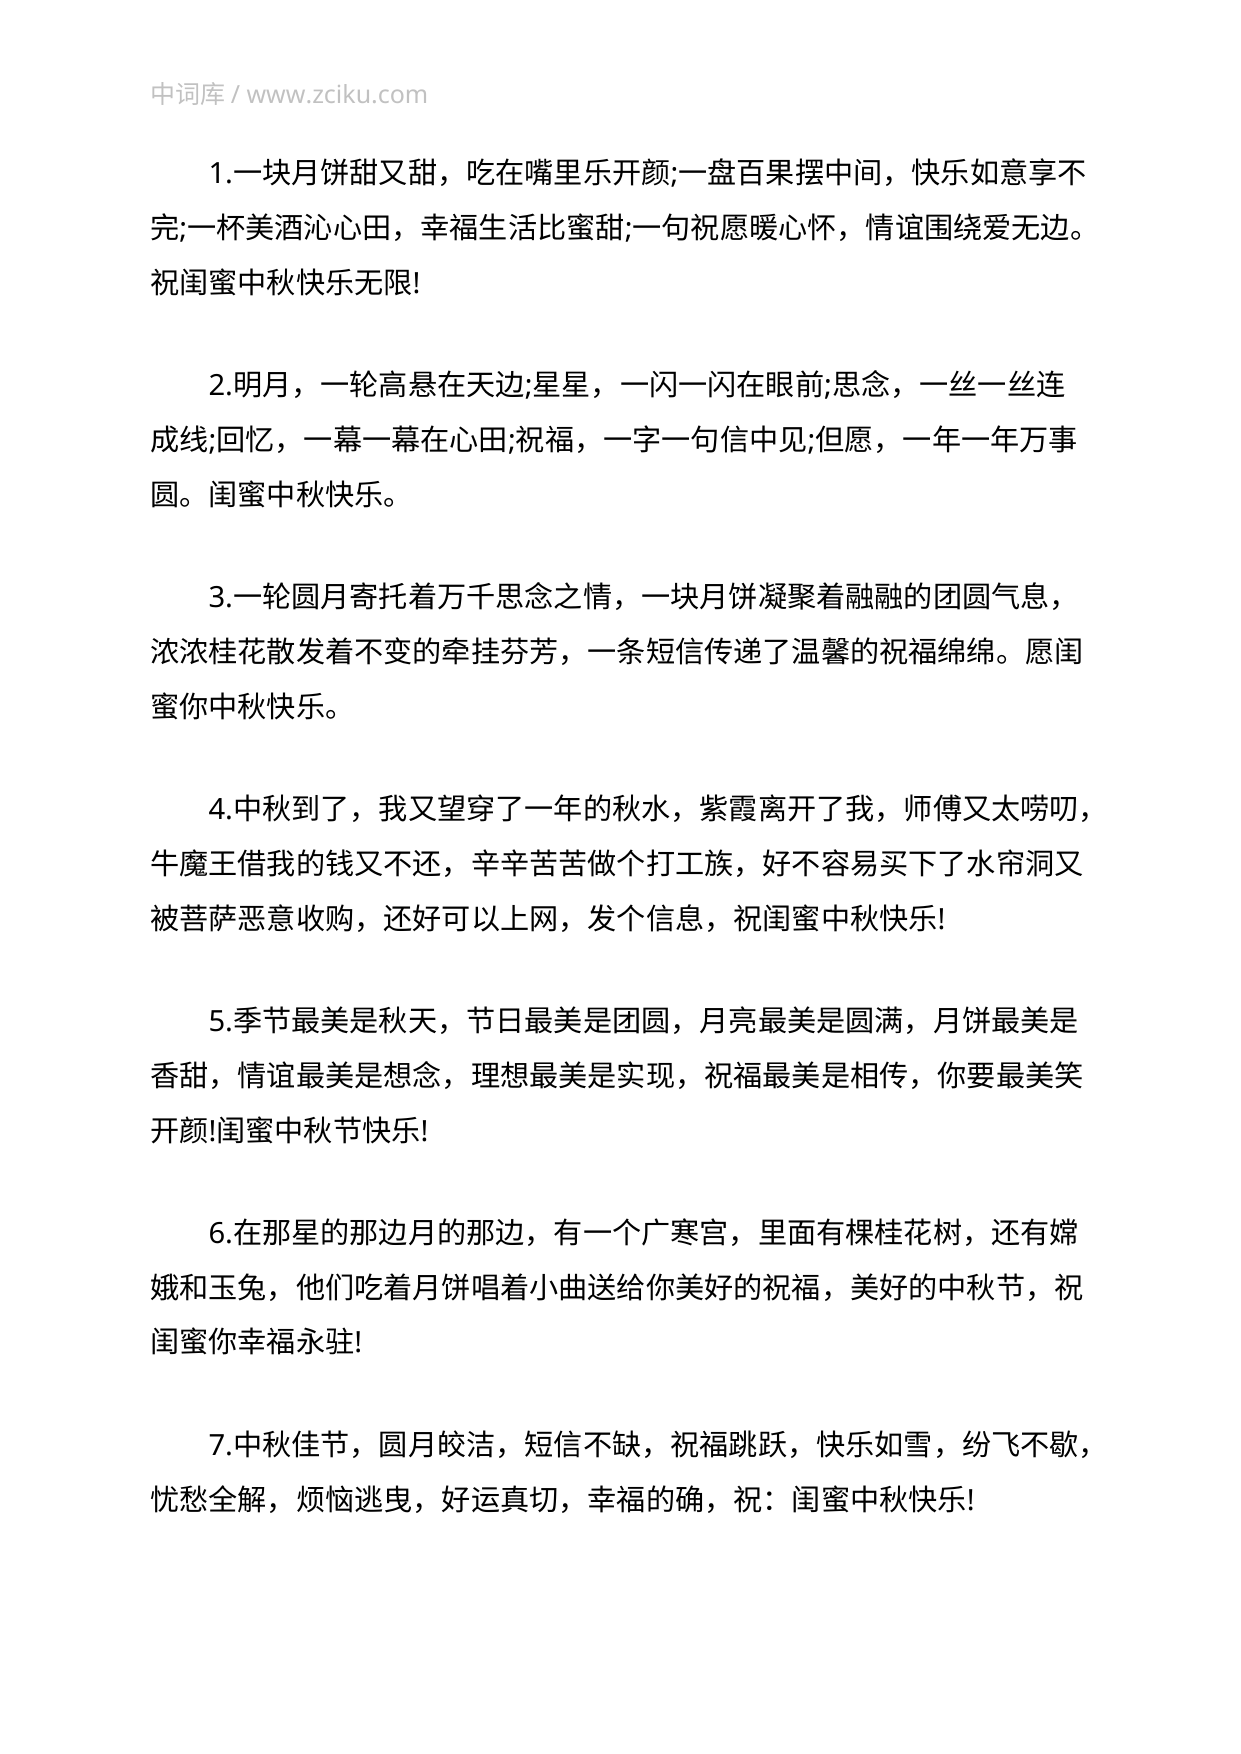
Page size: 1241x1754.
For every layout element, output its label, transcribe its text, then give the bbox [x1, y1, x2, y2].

text 3.一轮圆月寄托着万千思念之情，一块月饼凝聚着融融的团圆气息，浓浓桂花散发着不变的牵挂芬芳，一条短信传递了温馨的祝福绵绵。愿闺蜜你中秋快乐。 [150, 574, 1090, 726]
text 4.中秋到了，我又望穿了一年的秋水，紫霞离开了我，师傅又太唠叨，牛魔王借我的钱又不还，辛辛苦苦做个打工族，好不容易买下了水帘洞又被菩萨恶意收购，还好可以上网，发个信息，祝闺蜜中秋快乐! [150, 785, 1090, 938]
text 1.一块月饼甜又甜，吃在嘴里乐开颜;一盘百果摆中间，快乐如意享不完;一杯美酒沁心田，幸福生活比蜜甜;一句祝愿暖心怀，情谊围绕爱无边。祝闺蜜中秋快乐无限! [150, 150, 1090, 302]
text 2.明月，一轮高悬在天边;星星，一闪一闪在眼前;思念，一丝一丝连成线;回忆，一幕一幕在心田;祝福，一字一句信中见;但愿，一年一年万事圆。闺蜜中秋快乐。 [150, 362, 1090, 514]
text 7.中秋佳节，圆月皎洁，短信不缺，祝福跳跃，快乐如雪，纷飞不歇，忧愁全解，烦恼逃曳，好运真切，幸福的确，祝：闺蜜中秋快乐! [150, 1421, 1090, 1518]
text 5.季节最美是秋天，节日最美是团圆，月亮最美是圆满，月饼最美是香甜，情谊最美是想念，理想最美是实现，祝福最美是相传，你要最美笑开颜!闺蜜中秋节快乐! [150, 997, 1090, 1149]
text 6.在那星的那边月的那边，有一个广寒宫，里面有棵桂花树，还有嫦娥和玉兔，他们吃着月饼唱着小曲送给你美好的祝福，美好的中秋节，祝闺蜜你幸福永驻! [150, 1209, 1090, 1361]
